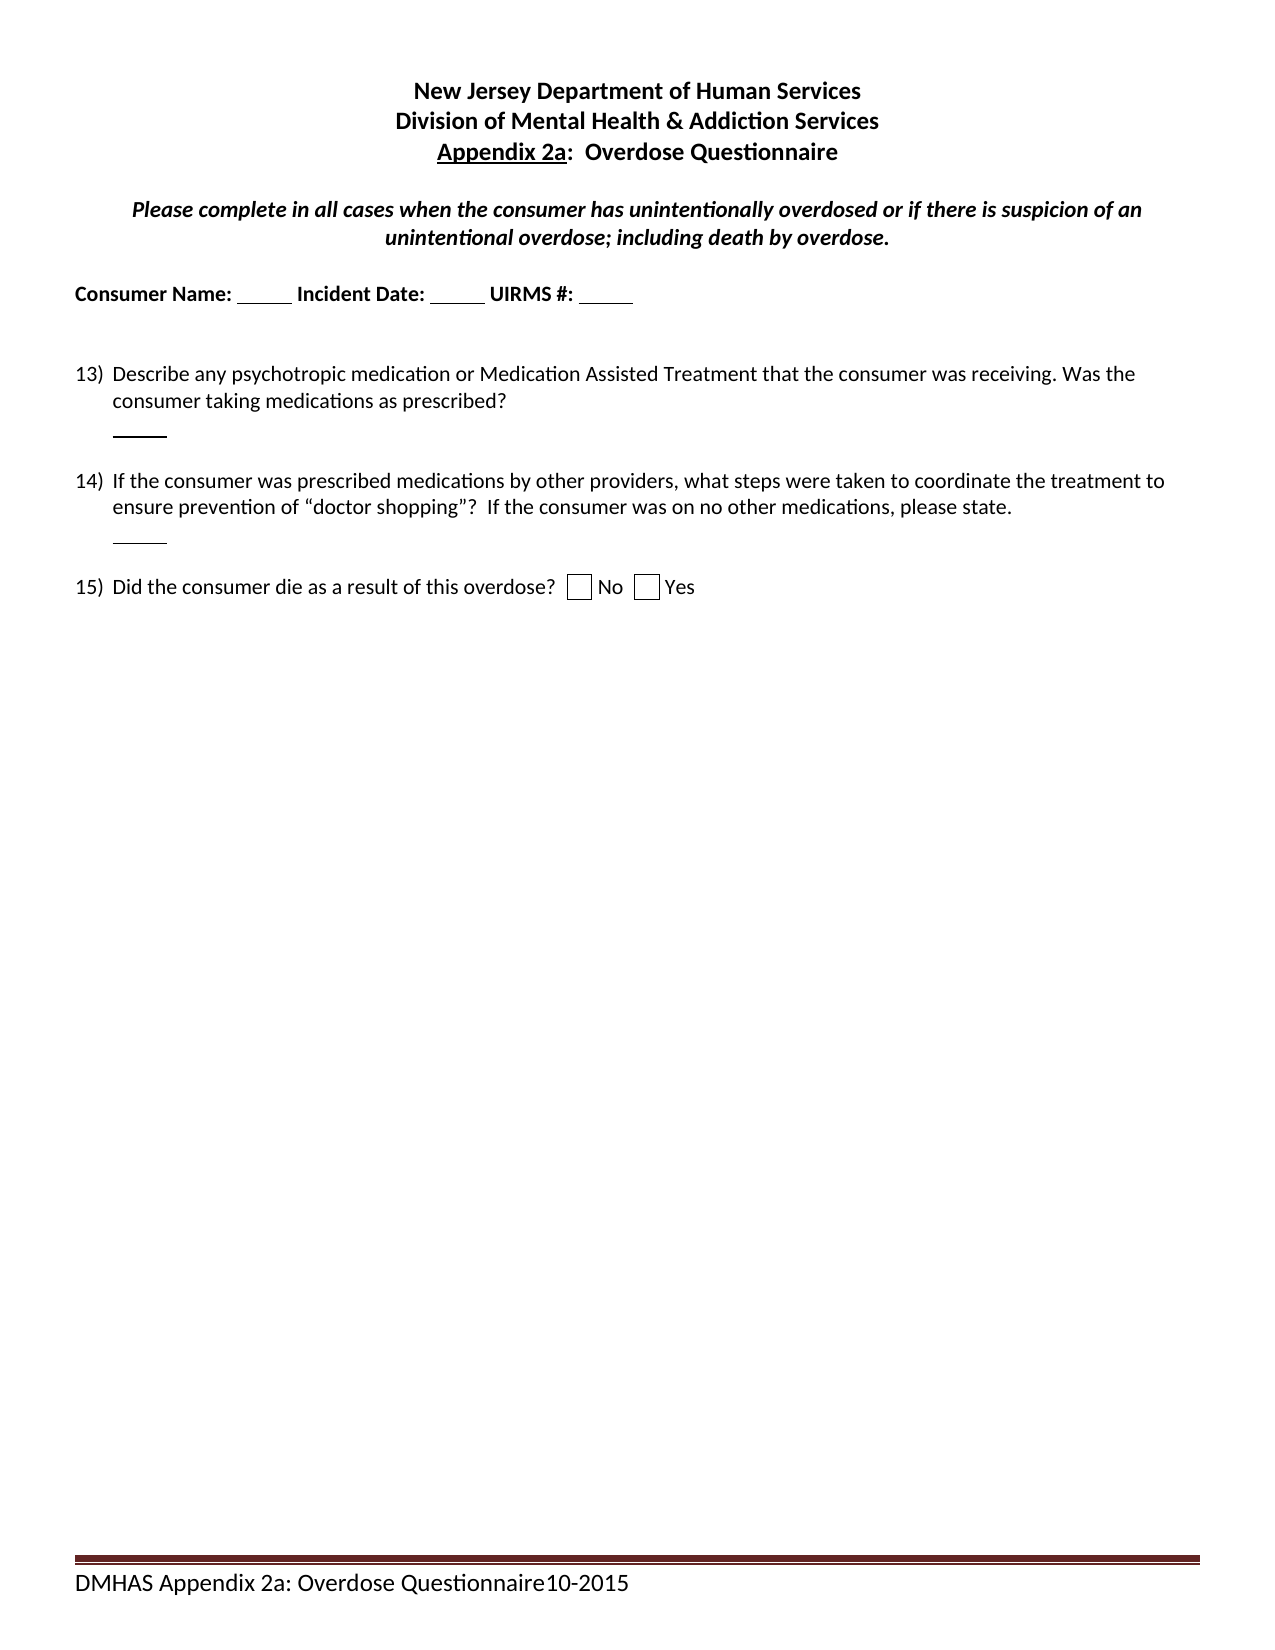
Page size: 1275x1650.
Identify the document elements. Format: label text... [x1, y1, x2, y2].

text Consumer Name: Incident Date: UIRMS #: [75, 280, 1200, 307]
list Did the consumer die as a result of this overdose? No Yes [75, 573, 1200, 600]
list Describe any psychotropic medication or Medication Assisted Treatment that the consumer was receiving. Was the consumer taking medications as prescribed? [75, 360, 1200, 413]
list If the consumer was prescribed medications by other providers, what steps were taken to coordinate the treatment to ensure prevention of “doctor shopping”? If the consumer was on no other medications, please state. [75, 467, 1200, 520]
